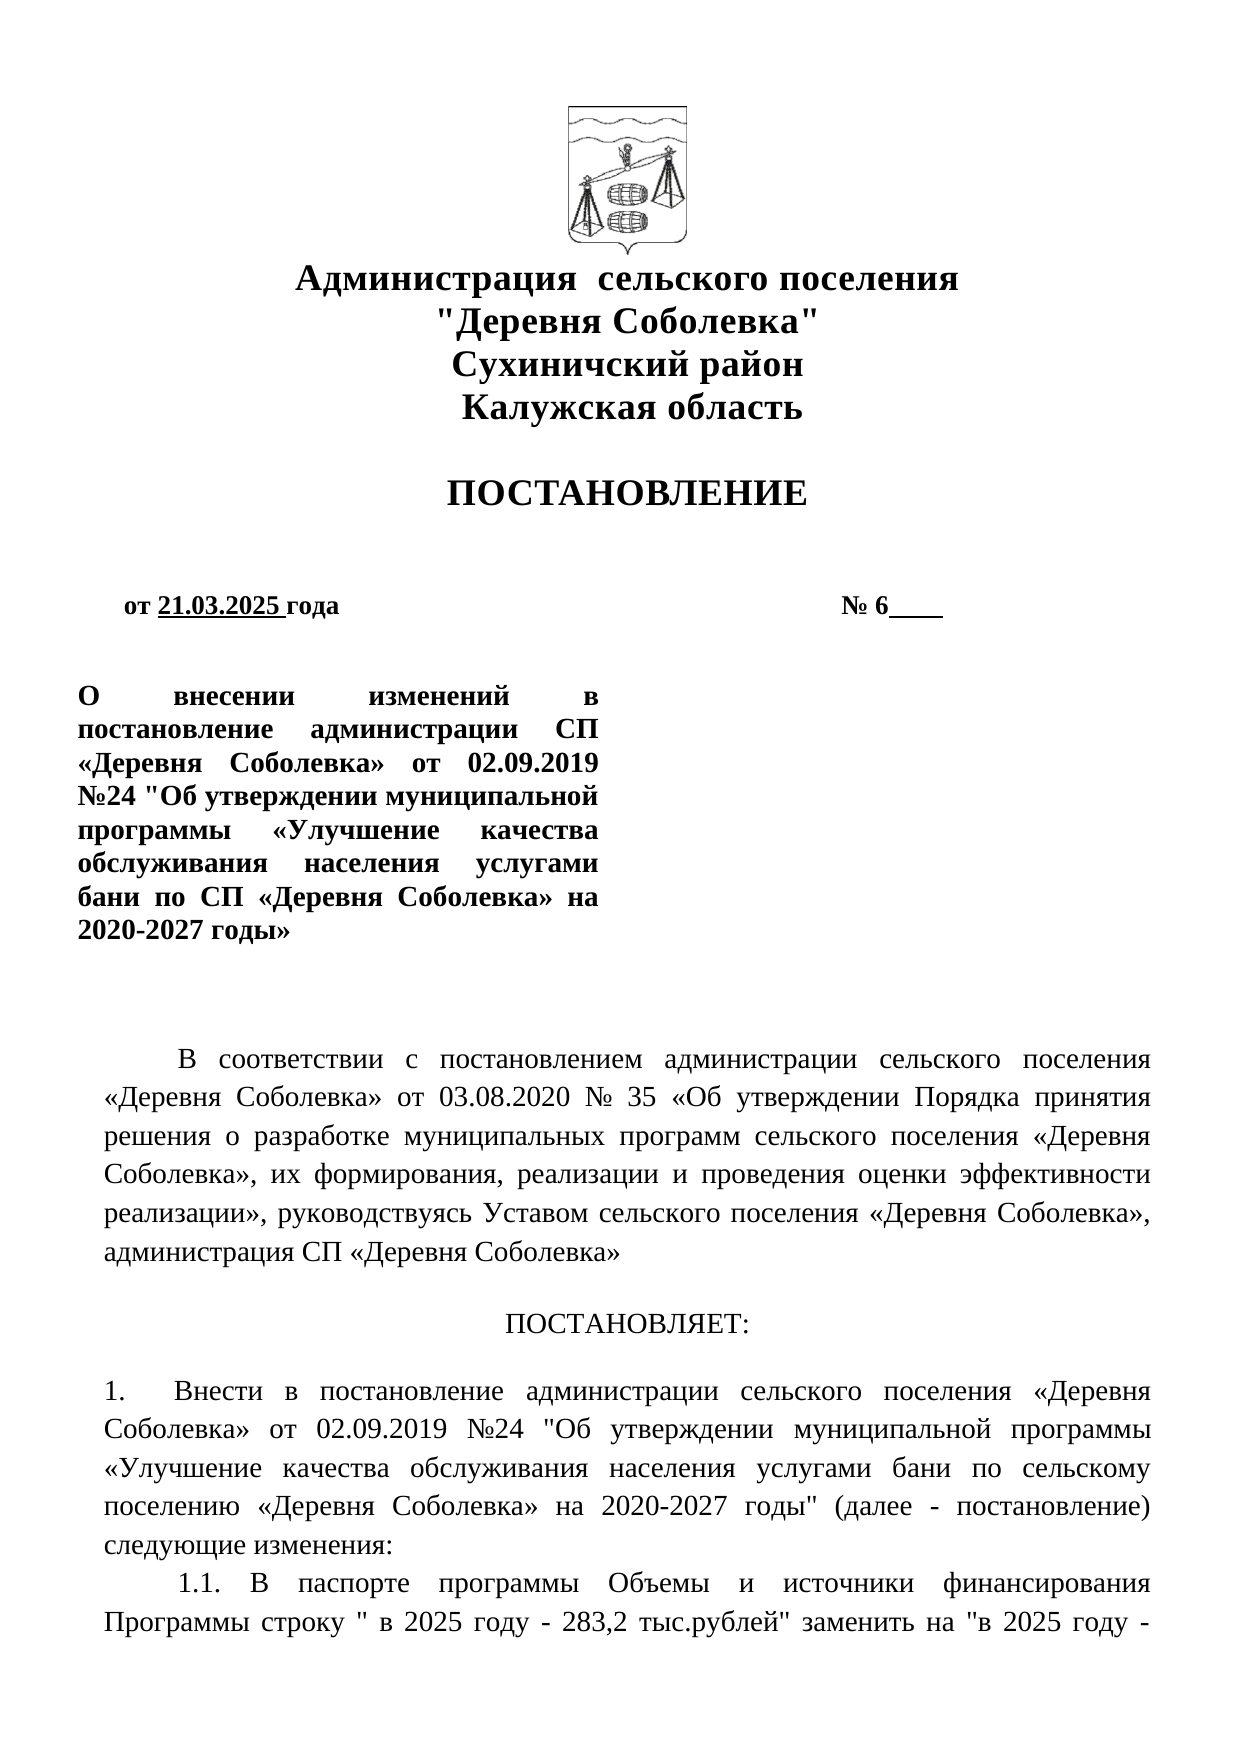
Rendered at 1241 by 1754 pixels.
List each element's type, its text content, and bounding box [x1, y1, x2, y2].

text Сухиничский район [103, 341, 1152, 384]
text В соответствии с постановлением администрации сельского поселения «Деревня Соболевка» от 03.08.2020 № 35 «Об утверждении Порядка принятия решения о разработке муниципальных программ сельского поселения «Деревня Соболевка», их формирования, реализации и проведения оценки эффективности реализации», руководствуясь Уставом сельского поселения «Деревня Соболевка», администрация СП «Деревня Соболевка» [103, 1041, 1152, 1267]
text "Деревня Соболевка" [103, 298, 1152, 341]
picture [568, 106, 687, 255]
subtitle Администрация сельского поселения [103, 255, 1152, 298]
table_header О внесении изменений в постановление администрации СП «Деревня Соболевка» от 02.09.2019 №24 "Об утверждении муниципальной программы «Улучшение качества обслуживания населения услугами бани по СП «Деревня Соболевка» на 2020-2027 годы» [66, 678, 610, 1041]
text Калужская область [103, 384, 1152, 427]
subtitle ПОСТАНОВЛЕНИЕ [103, 471, 1152, 514]
text от 21.03.2025 года № 6 [103, 589, 1152, 620]
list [103, 1566, 1152, 1638]
text ПОСТАНОВЛЯЕТ: [103, 1306, 1152, 1339]
list Внести в постановление администрации сельского поселения «Деревня Соболевка» от 02.09.2019 №24 "Об утверждении муниципальной программы «Улучшение качества обслуживания населения услугами бани по сельскому поселению «Деревня Соболевка» на 2020-2027 годы" (далее - постановление) следующие изменения: [103, 1373, 1152, 1561]
